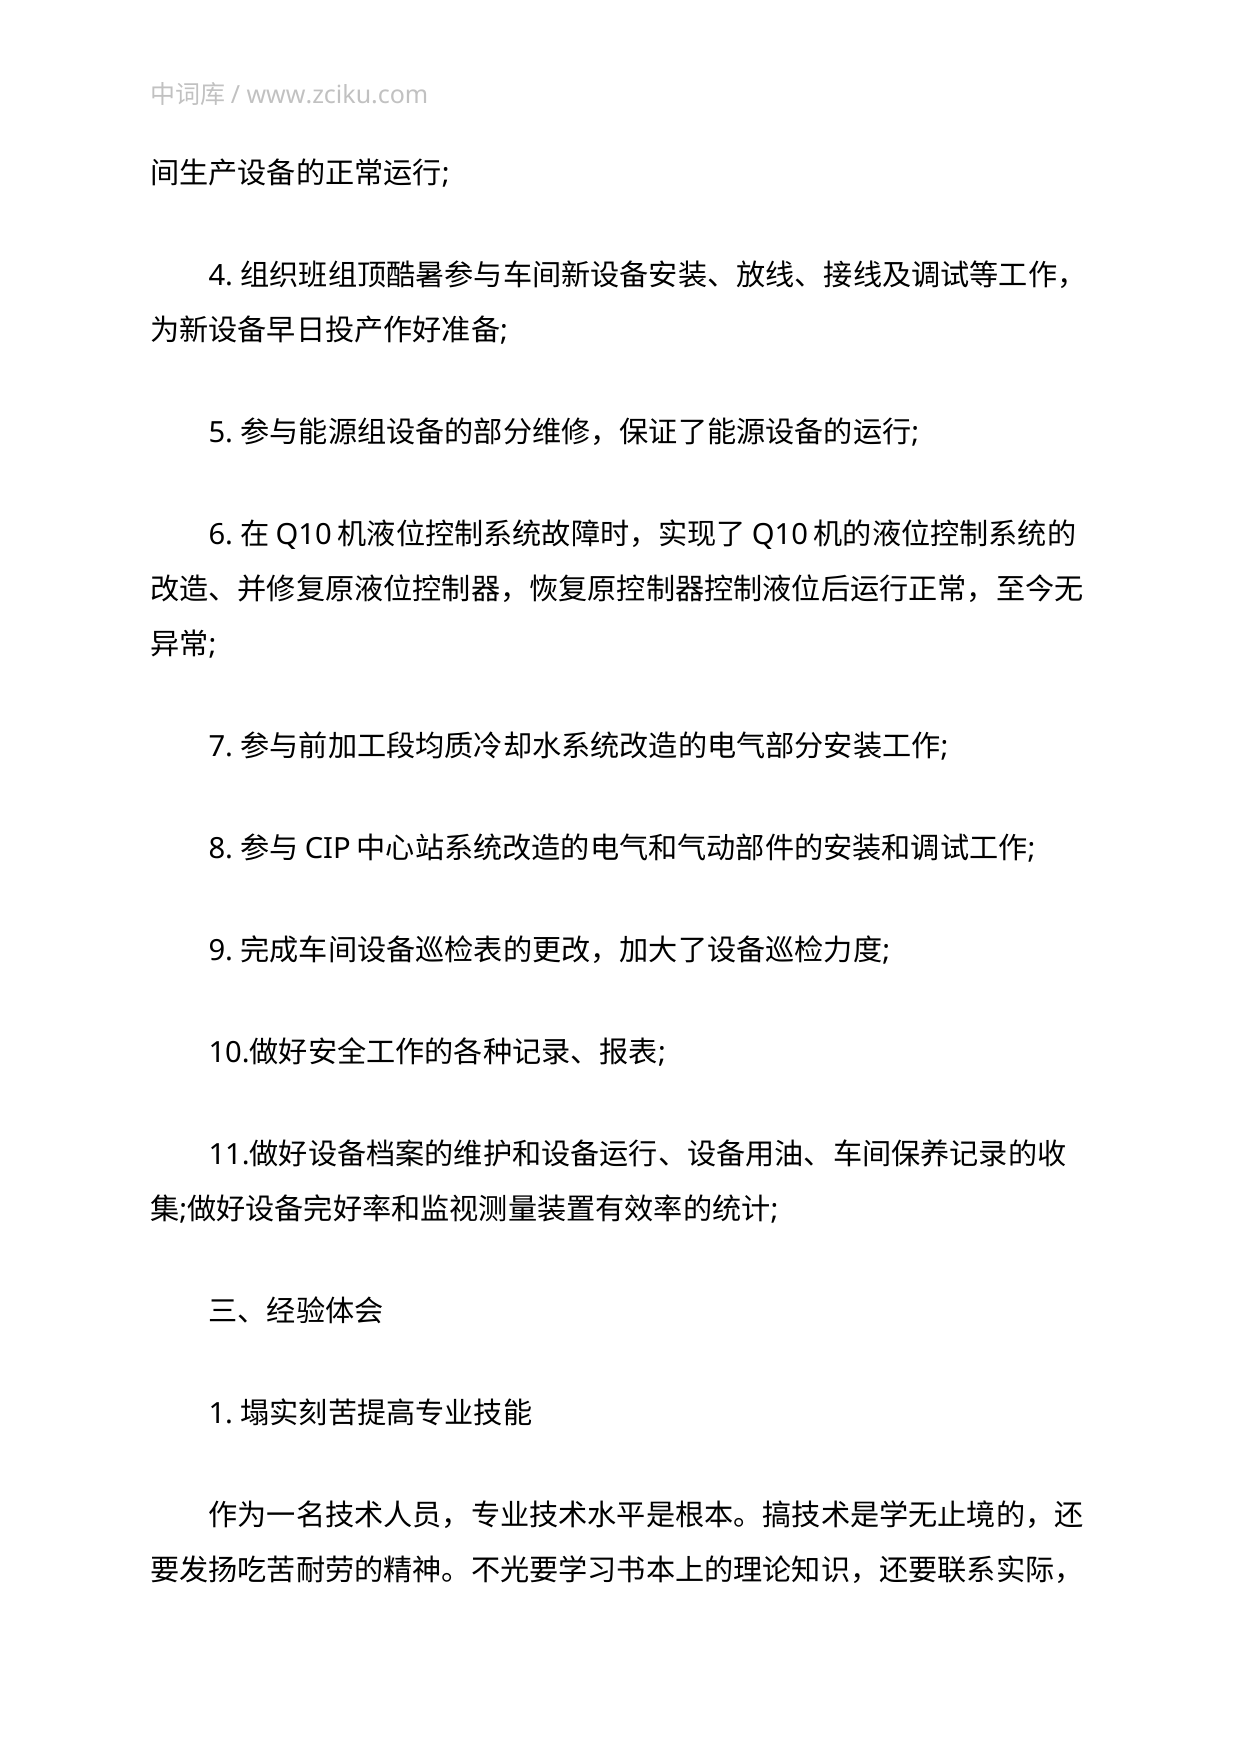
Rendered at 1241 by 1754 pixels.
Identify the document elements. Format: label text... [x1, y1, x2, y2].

text 7. 参与前加工段均质冷却水系统改造的电气部分安装工作; [150, 723, 1090, 765]
text 1. 塌实刻苦提高专业技能 [150, 1389, 1090, 1432]
text 5. 参与能源组设备的部分维修，保证了能源设备的运行; [150, 409, 1090, 451]
text 6. 在Q10机液位控制系统故障时，实现了Q10机的液位控制系统的改造、并修复原液位控制器，恢复原控制器控制液位后运行正常，至今无异常; [150, 511, 1090, 663]
text 9. 完成车间设备巡检表的更改，加大了设备巡检力度; [150, 927, 1090, 969]
text 8. 参与CIP中心站系统改造的电气和气动部件的安装和调试工作; [150, 825, 1090, 867]
text 三、经验体会 [150, 1288, 1090, 1330]
text 10.做好安全工作的各种记录、报表; [150, 1029, 1090, 1071]
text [150, 150, 1090, 192]
text 4. 组织班组顶酷暑参与车间新设备安装、放线、接线及调试等工作，为新设备早日投产作好准备; [150, 252, 1090, 349]
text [150, 1491, 1090, 1589]
text 11.做好设备档案的维护和设备运行、设备用油、车间保养记录的收集;做好设备完好率和监视测量装置有效率的统计; [150, 1131, 1090, 1228]
